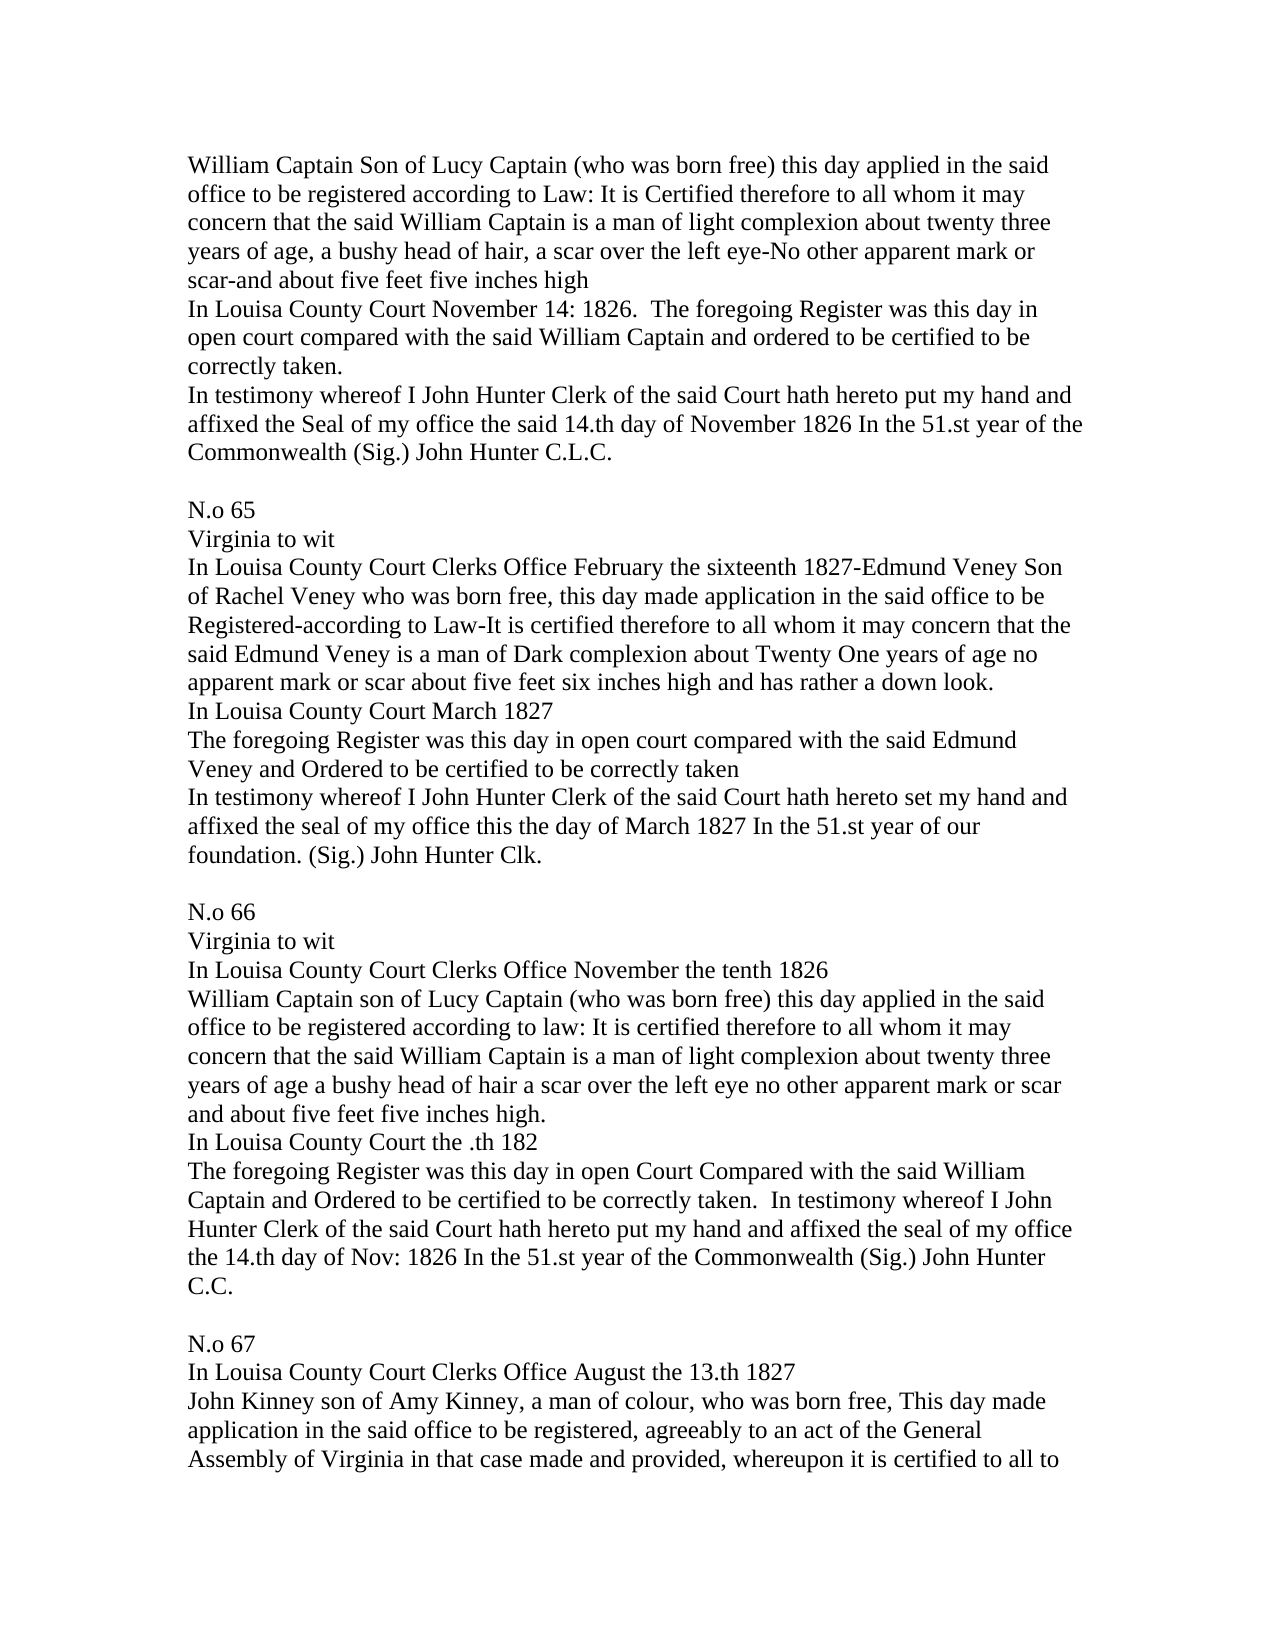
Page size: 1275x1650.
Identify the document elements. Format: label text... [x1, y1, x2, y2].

text In November 14: 1826. The foregoing Register was this day in open court compared with the said William Captain and ordered to be certified to be correctly taken. [187, 294, 1087, 380]
text N.o 66 [187, 897, 1087, 926]
text In Clerks Office August the 13.th 1827 [187, 1357, 1087, 1386]
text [187, 1386, 1087, 1472]
text In Louisa County Court the .th 182 [187, 1127, 1087, 1156]
text In Louisa County Court Clerks Office [187, 955, 1087, 984]
text The foregoing Register was this day in open Court Compared with the said William Captain and Ordered to be certified to be correctly taken. In testimony whereof I John Hunter Clerk of the said Court hath hereto put my hand and affixed the seal of my office the 14.th day of Nov: 1826 In the 51.st year of the Commonwealth (Sig.) John Hunter C.C. [187, 1156, 1087, 1300]
text In testimony whereof I John Hunter Clerk of the said Court hath hereto set my hand and affixed the seal of my office this the day of March 1827 In the 51.st year of our foundation. (Sig.) John Hunter Clk. [187, 782, 1087, 869]
text In Louisa County Court Clerks Office February the sixteenth 1827-Edmund Veney Son of Rachel Veney who was born free, this day made application in the said office to be Registered-according to Law-It is certified therefore to all whom it may concern that the said Edmund Veney is a man of Dark complexion about Twenty One years of age no apparent mark or scar about five feet six inches high and has rather a down look. [187, 552, 1087, 696]
text William Captain son of Lucy Captain (who was born free) this day applied in the said office to be registered according to law: It is certified therefore to all whom it may concern that the said William Captain is a man of light complexion about twenty three years of age a bushy head of hair a scar over the left eye no other apparent mark or scar and about five feet five inches high. [187, 984, 1087, 1127]
text to wit [187, 926, 1087, 955]
text The foregoing Register was this day in open court compared with the said Edmund Veney and Ordered to be certified to be correctly taken [187, 725, 1087, 782]
text In testimony whereof I John Hunter Clerk of the said Court hath hereto put my hand and affixed the Seal of my office the said 14.th day of November 1826 In the 51.st year of the Commonwealth (Sig.) John Hunter C.L.C. [187, 380, 1087, 466]
text In Louisa County Court March 1827 [187, 696, 1087, 725]
text William Captain Son of Lucy Captain (who was born free) this day applied in the said office to be registered according to Law: It is Certified therefore to all whom it may concern that the said William Captain is a man of light complexion about twenty three years of age, a bushy head of hair, a scar over the left eye-No other apparent mark or scar-and about five feet five inches high [187, 150, 1087, 294]
text to wit [187, 524, 1087, 552]
text N.o 65 [187, 495, 1087, 524]
text N.o 67 [187, 1329, 1087, 1357]
